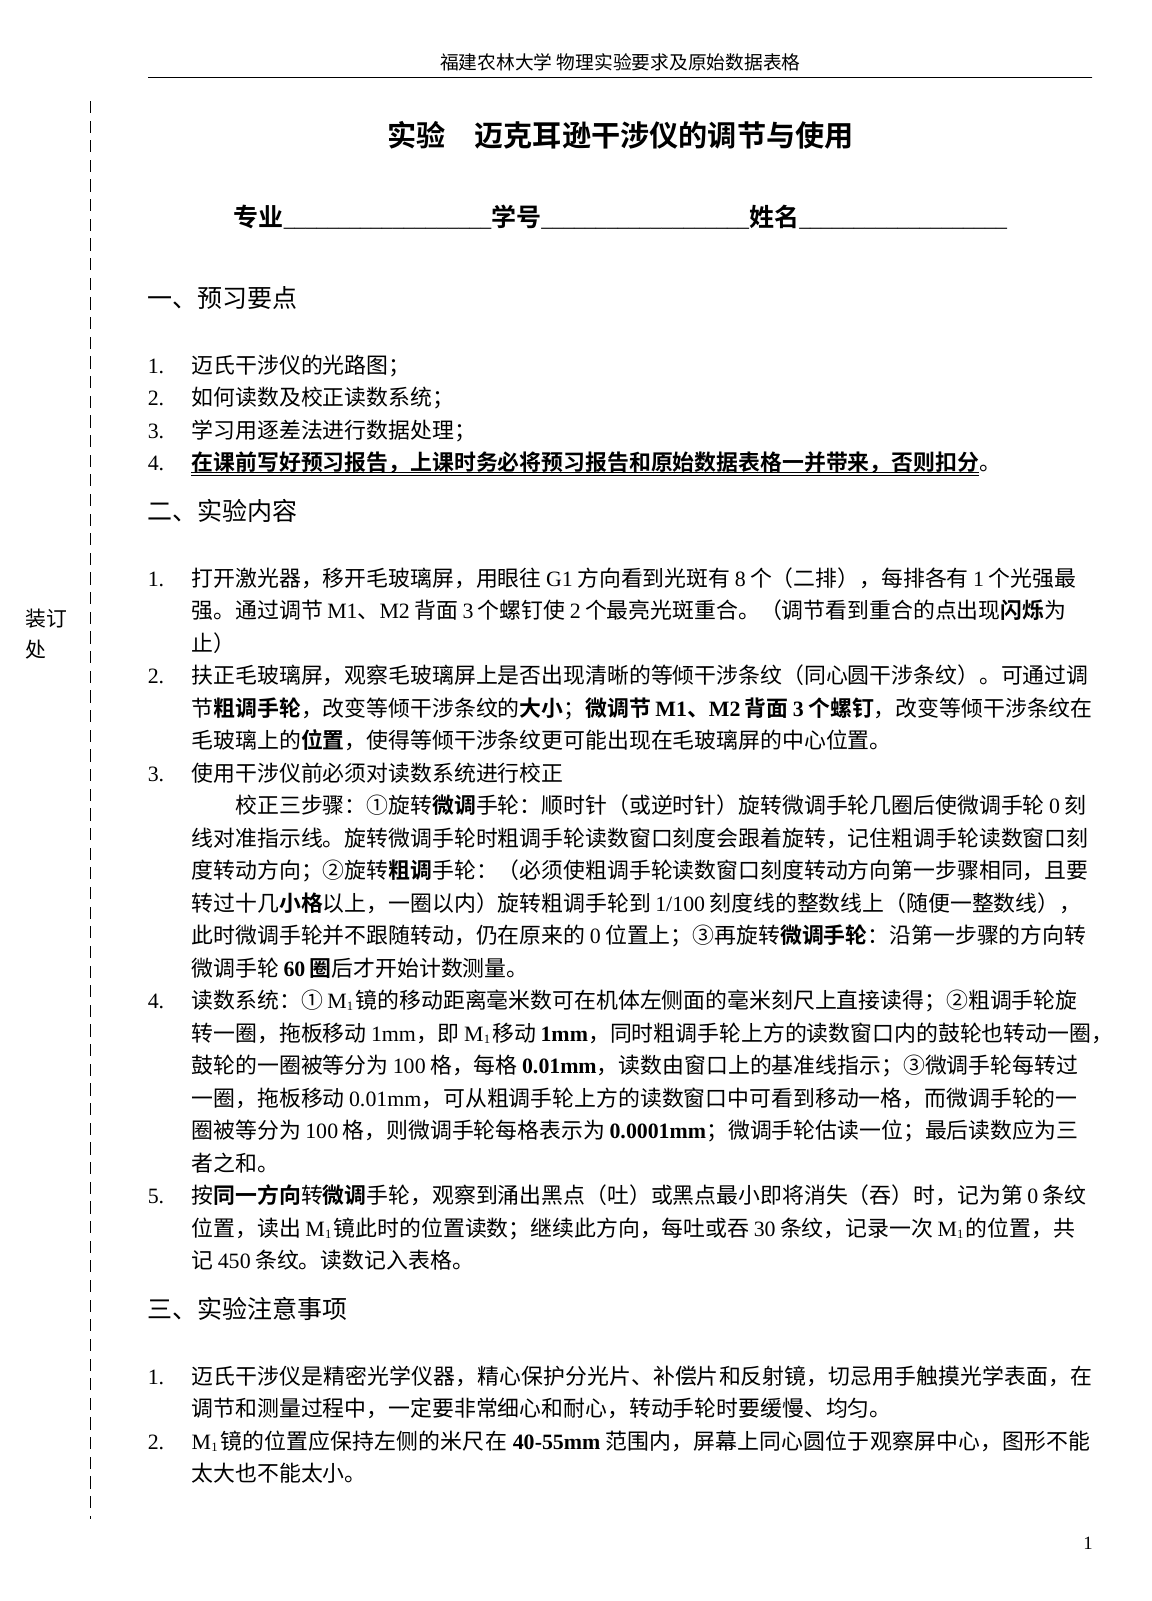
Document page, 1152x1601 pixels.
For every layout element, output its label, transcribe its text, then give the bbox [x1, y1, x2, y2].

list 在课前写好预习报告，上课时务必将预习报告和原始数据表格一并带来，否则扣分。 [148, 445, 1092, 477]
text 校正三步骤：①旋转微调手轮：顺时针（或逆时针）旋转微调手轮几圈后使微调手轮0刻线对准指示线。旋转微调手轮时粗调手轮读数窗口刻度会跟着旋转，记住粗调手轮读数窗口刻度转动方向；②旋转粗调手轮：（必须使粗调手轮读数窗口刻度转动方向第一步骤相同，且要转过十几小格以上，一圈以内）旋转粗调手轮到1/100刻度线的整数线上（随便一整数线），此时微调手轮并不跟随转动，仍在原来的0位置上；③再旋转微调手轮：沿第一步骤的方向转微调手轮60圈后才开始计数测量。 [191, 788, 1092, 983]
list 如何读数及校正读数系统； [148, 380, 1092, 412]
text 专业___________________学号___________________姓名___________________ [148, 183, 1092, 248]
list M1镜的位置应保持左侧的米尺在40-55mm范围内，屏幕上同心圆位于观察屏中心，图形不能太大也不能太小。 [148, 1423, 1092, 1488]
list 按同一方向转微调手轮，观察到涌出黑点（吐）或黑点最小即将消失（吞）时，记为第0条纹位置，读出M1镜此时的位置读数；继续此方向，每吐或吞30条纹，记录一次M1的位置，共记450条纹。读数记入表格。 [148, 1178, 1092, 1275]
list 迈氏干涉仪是精密光学仪器，精心保护分光片、补偿片和反射镜，切忌用手触摸光学表面，在调节和测量过程中，一定要非常细心和耐心，转动手轮时要缓慢、均匀。 [148, 1358, 1092, 1423]
list 学习用逐差法进行数据处理； [148, 412, 1092, 445]
text 实验 迈克耳逊干涉仪的调节与使用 [148, 102, 1092, 167]
list 读数系统：①M1镜的移动距离毫米数可在机体左侧面的毫米刻尺上直接读得；②粗调手轮旋转一圈，拖板移动，即M1移动，同时粗调手轮上方的读数窗口内的鼓轮也转动一圈，鼓轮的一圈被等分为100格，每格，读数由窗口上的基准线指示；③微调手轮每转过一圈，拖板移动，可从粗调手轮上方的读数窗口中可看到移动一格，而微调手轮的一圈被等分为100格，则微调手轮每格表示为；微调手轮估读一位；最后读数应为三者之和。 [148, 983, 1092, 1178]
text 三、实验注意事项 [148, 1275, 1092, 1340]
list 迈氏干涉仪的光路图； [148, 347, 1092, 380]
text 一、预习要点 [148, 264, 1092, 329]
list 扶正毛玻璃屏，观察毛玻璃屏上是否出现清晰的等倾干涉条纹（同心圆干涉条纹）。可通过调节粗调手轮，改变等倾干涉条纹的大小；微调节M1、M2背面3个螺钉，改变等倾干涉条纹在毛玻璃上的位置，使得等倾干涉条纹更可能出现在毛玻璃屏的中心位置。 [148, 658, 1092, 755]
list 打开激光器，移开毛玻璃屏，用眼往G1方向看到光斑有8个（二排），每排各有1个光强最强。通过调节M1、M2背面3个螺钉使2个最亮光斑重合。（调节看到重合的点出现闪烁为止） [148, 560, 1092, 658]
text 二、实验内容 [148, 477, 1092, 542]
list 使用干涉仪前必须对读数系统进行校正 [148, 755, 1092, 788]
